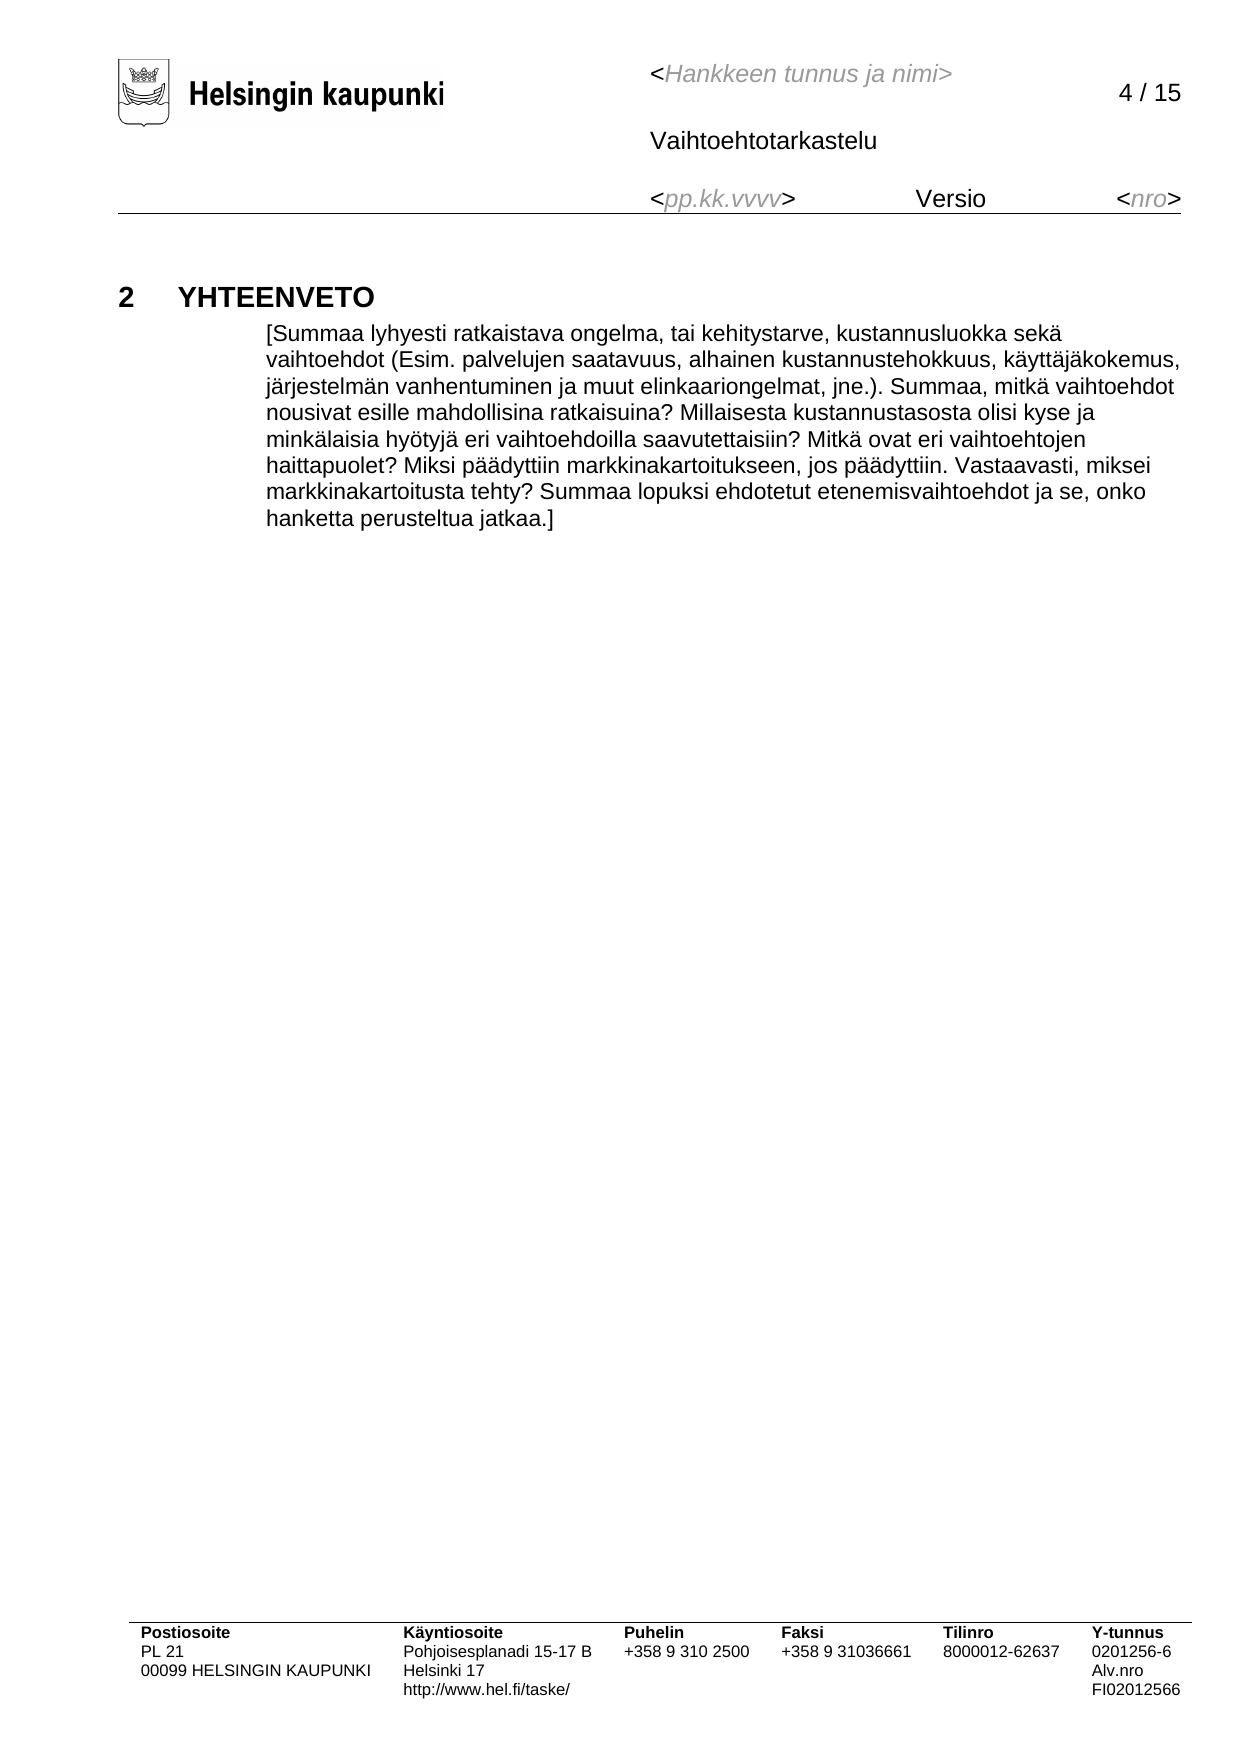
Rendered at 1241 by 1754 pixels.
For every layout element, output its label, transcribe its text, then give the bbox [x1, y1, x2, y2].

picture [118, 59, 444, 127]
text [Summaa lyhyesti ratkaistava ongelma, tai kehitystarve, kustannusluokka sekä vaihtoehdot (Esim. palvelujen saatavuus, alhainen kustannustehokkuus, käyttäjäkokemus, järjestelmän vanhentuminen ja muut elinkaariongelmat, jne.). Summaa, mitkä vaihtoehdot nousivat esille mahdollisina ratkaisuina? Millaisesta kustannustasosta olisi kyse ja minkälaisia hyötyjä eri vaihtoehdoilla saavutettaisiin? Mitkä ovat eri vaihtoehtojen haittapuolet? Miksi päädyttiin markkinakartoitukseen, jos päädyttiin. Vastaavasti, miksei markkinakartoitusta tehty? Summaa lopuksi ehdotetut etenemisvaihtoehdot ja se, onko hanketta perusteltua jatkaa.] [266, 320, 1181, 531]
text Yhteenveto [118, 280, 1181, 314]
